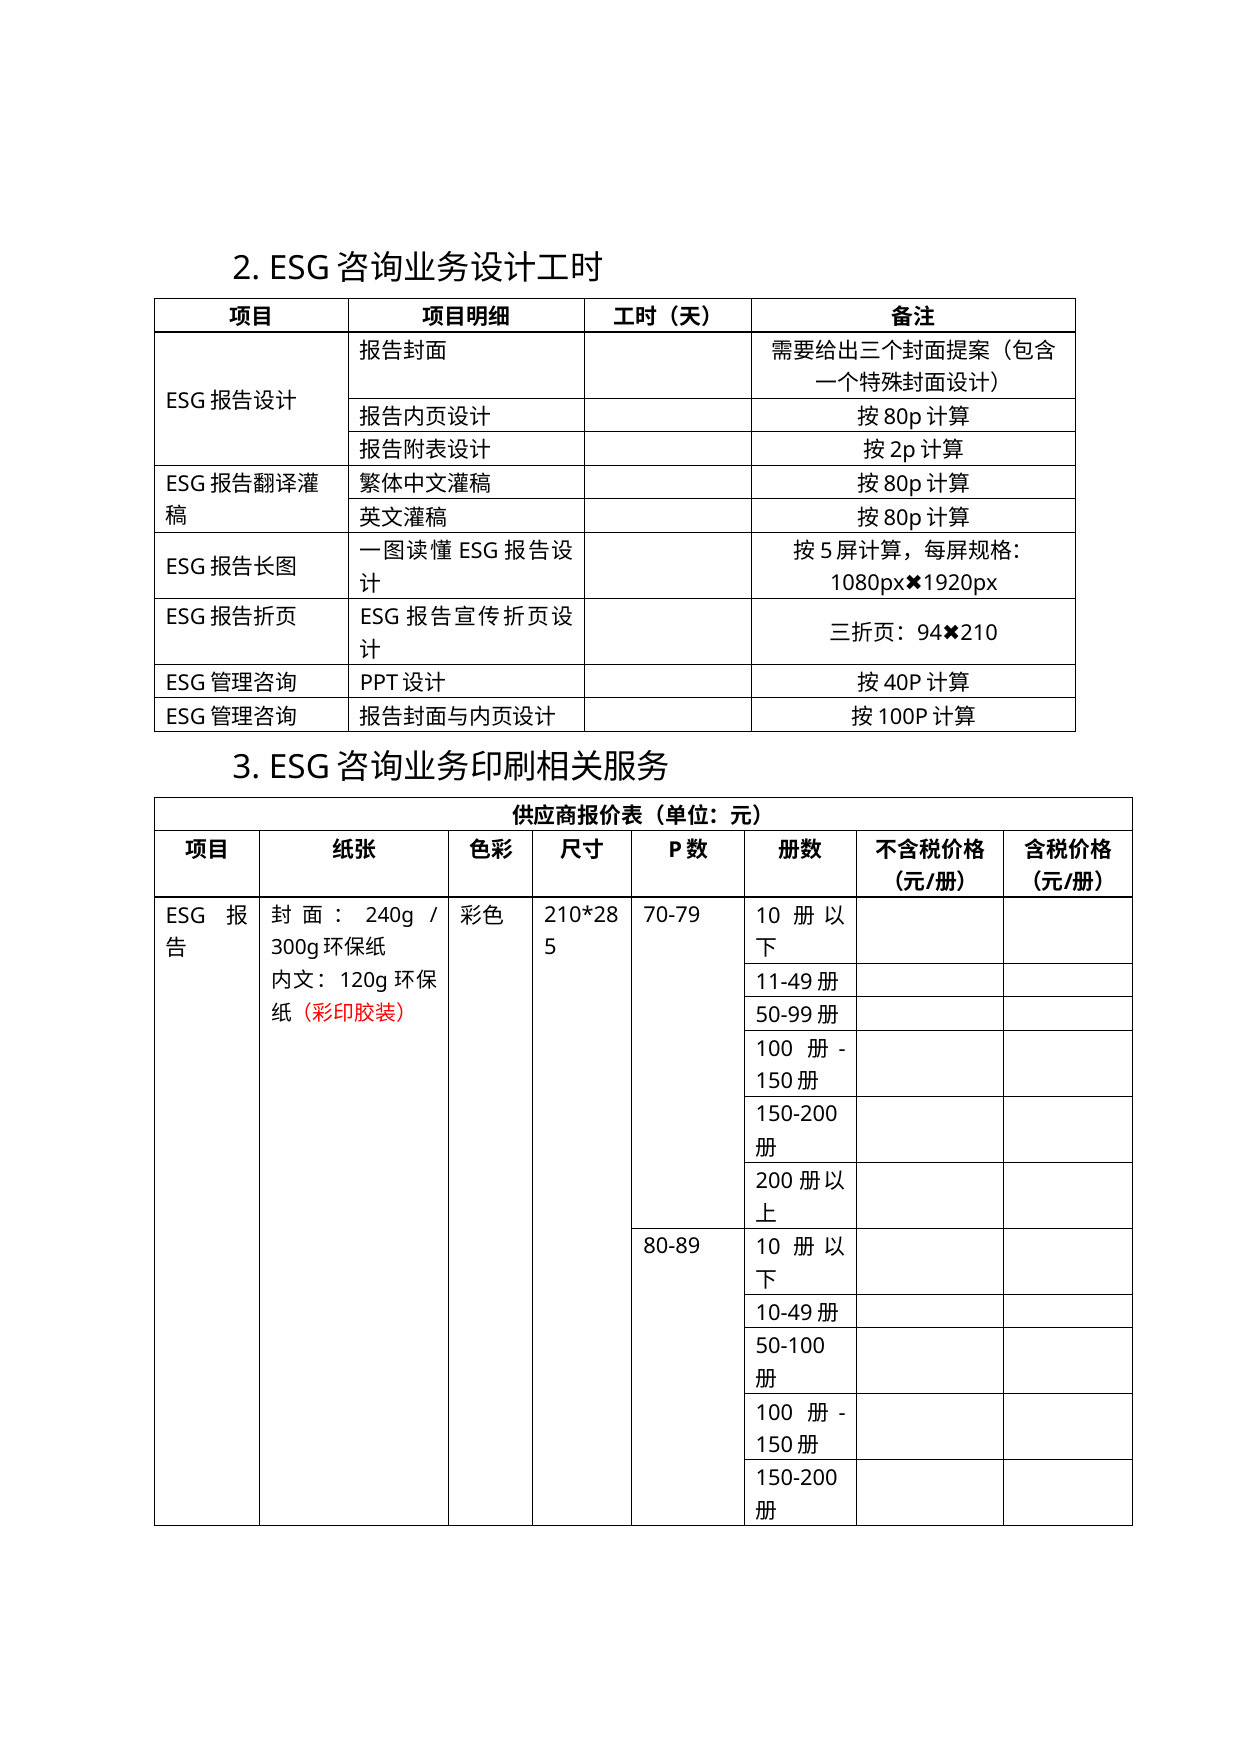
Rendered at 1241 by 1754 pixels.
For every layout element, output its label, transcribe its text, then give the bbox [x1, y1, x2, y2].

table_header 供应商报价表（单位：元） [155, 798, 1132, 830]
table_cell ESG报告长图 [155, 533, 348, 598]
table_cell 册数 [745, 831, 856, 896]
table_cell 尺寸 [533, 831, 631, 896]
table_header 项目明细 [349, 299, 584, 331]
table_cell 英文灌稿 [349, 499, 584, 532]
table_cell 不含税价格（元/册） [857, 831, 1003, 896]
table_cell 80-89 [632, 1229, 744, 1525]
table_cell 需要给出三个封面提案（包含一个特殊封面设计） [752, 333, 1075, 397]
table_cell 色彩 [449, 831, 532, 896]
table_cell 50-99册 [745, 997, 856, 1029]
table_cell ESG报告折页 [155, 599, 348, 664]
table_cell ESG管理咨询 [155, 698, 348, 731]
table_cell 10-49册 [745, 1295, 856, 1327]
table_cell 一图读懂ESG报告设计 [349, 533, 584, 598]
table_header 工时（天） [585, 299, 751, 331]
table_cell ESG管理咨询 [155, 665, 348, 697]
table_cell 彩色 [449, 898, 532, 1525]
table_cell [585, 698, 751, 731]
table_cell 150-200册 [745, 1097, 856, 1162]
table_cell 10册以下 [745, 898, 856, 962]
table_cell 报告内页设计 [349, 399, 584, 431]
table_cell [1004, 898, 1132, 962]
table_cell [857, 997, 1003, 1029]
table_cell ESG报告宣传折页设计 [349, 599, 584, 664]
table_cell [1004, 997, 1132, 1029]
table_cell [857, 1460, 1003, 1525]
table_cell [857, 964, 1003, 996]
table_cell 200册以上 [745, 1163, 856, 1228]
table_cell 按5屏计算，每屏规格：1080px✖️1920px [752, 533, 1075, 598]
table_cell 报告封面与内页设计 [349, 698, 584, 731]
table_header 项目 [155, 299, 348, 331]
table_cell [1004, 1229, 1132, 1294]
table_cell [1004, 1031, 1132, 1096]
table_cell [1004, 1394, 1132, 1459]
table_cell 10册以下 [745, 1229, 856, 1294]
table_cell 50-100册 [745, 1328, 856, 1393]
table_cell ESG报告翻译灌稿 [155, 466, 348, 532]
table_cell [857, 898, 1003, 962]
table_cell [857, 1295, 1003, 1327]
table_cell 报告封面 [349, 333, 584, 397]
table_cell ESG报告 [155, 898, 259, 1525]
table_cell [585, 333, 751, 397]
table_cell 项目 [155, 831, 259, 896]
table_cell [857, 1163, 1003, 1228]
table_cell PPT设计 [349, 665, 584, 697]
table_cell [857, 1328, 1003, 1393]
table_cell [1004, 1460, 1132, 1525]
table_cell 按2p计算 [752, 432, 1075, 464]
table_cell 100册-150册 [745, 1031, 856, 1096]
table_cell 11-49册 [745, 964, 856, 996]
table_cell 150-200册 [745, 1460, 856, 1525]
table_cell [857, 1394, 1003, 1459]
table_cell [585, 466, 751, 498]
table_cell [857, 1097, 1003, 1162]
table_cell P数 [632, 831, 744, 896]
table_cell 按40P计算 [752, 665, 1075, 697]
table_cell 按80p计算 [752, 399, 1075, 431]
table_cell [1004, 964, 1132, 996]
table_cell 按100P计算 [752, 698, 1075, 731]
table_cell 按80p计算 [752, 499, 1075, 532]
table_cell 按80p计算 [752, 466, 1075, 498]
table_cell [585, 499, 751, 532]
table_cell [1004, 1295, 1132, 1327]
text 2. ESG咨询业务设计工时 [165, 233, 1087, 298]
table_cell 繁体中文灌稿 [349, 466, 584, 498]
table_cell 报告附表设计 [349, 432, 584, 464]
table_cell 三折页：94✖️210 [752, 599, 1075, 664]
table_cell 封面：240g / 300g环保纸 内文：120g环保纸（彩印胶装） [260, 898, 448, 1525]
table_cell [1004, 1163, 1132, 1228]
table_cell [585, 599, 751, 664]
table_cell [585, 665, 751, 697]
table_header 备注 [752, 299, 1075, 331]
table_cell [585, 399, 751, 431]
table_cell [857, 1229, 1003, 1294]
table_cell [1004, 1097, 1132, 1162]
table_cell [585, 533, 751, 598]
table_cell 纸张 [260, 831, 448, 896]
table_cell ESG报告设计 [155, 333, 348, 464]
text 3. ESG咨询业务印刷相关服务 [165, 732, 1087, 797]
table_cell 100册-150册 [745, 1394, 856, 1459]
table_cell 70-79 [632, 898, 744, 1228]
table_cell [1004, 1328, 1132, 1393]
table_cell 210*285 [533, 898, 631, 1525]
table_cell [857, 1031, 1003, 1096]
table_cell 含税价格（元/册） [1004, 831, 1132, 896]
table_cell [585, 432, 751, 464]
